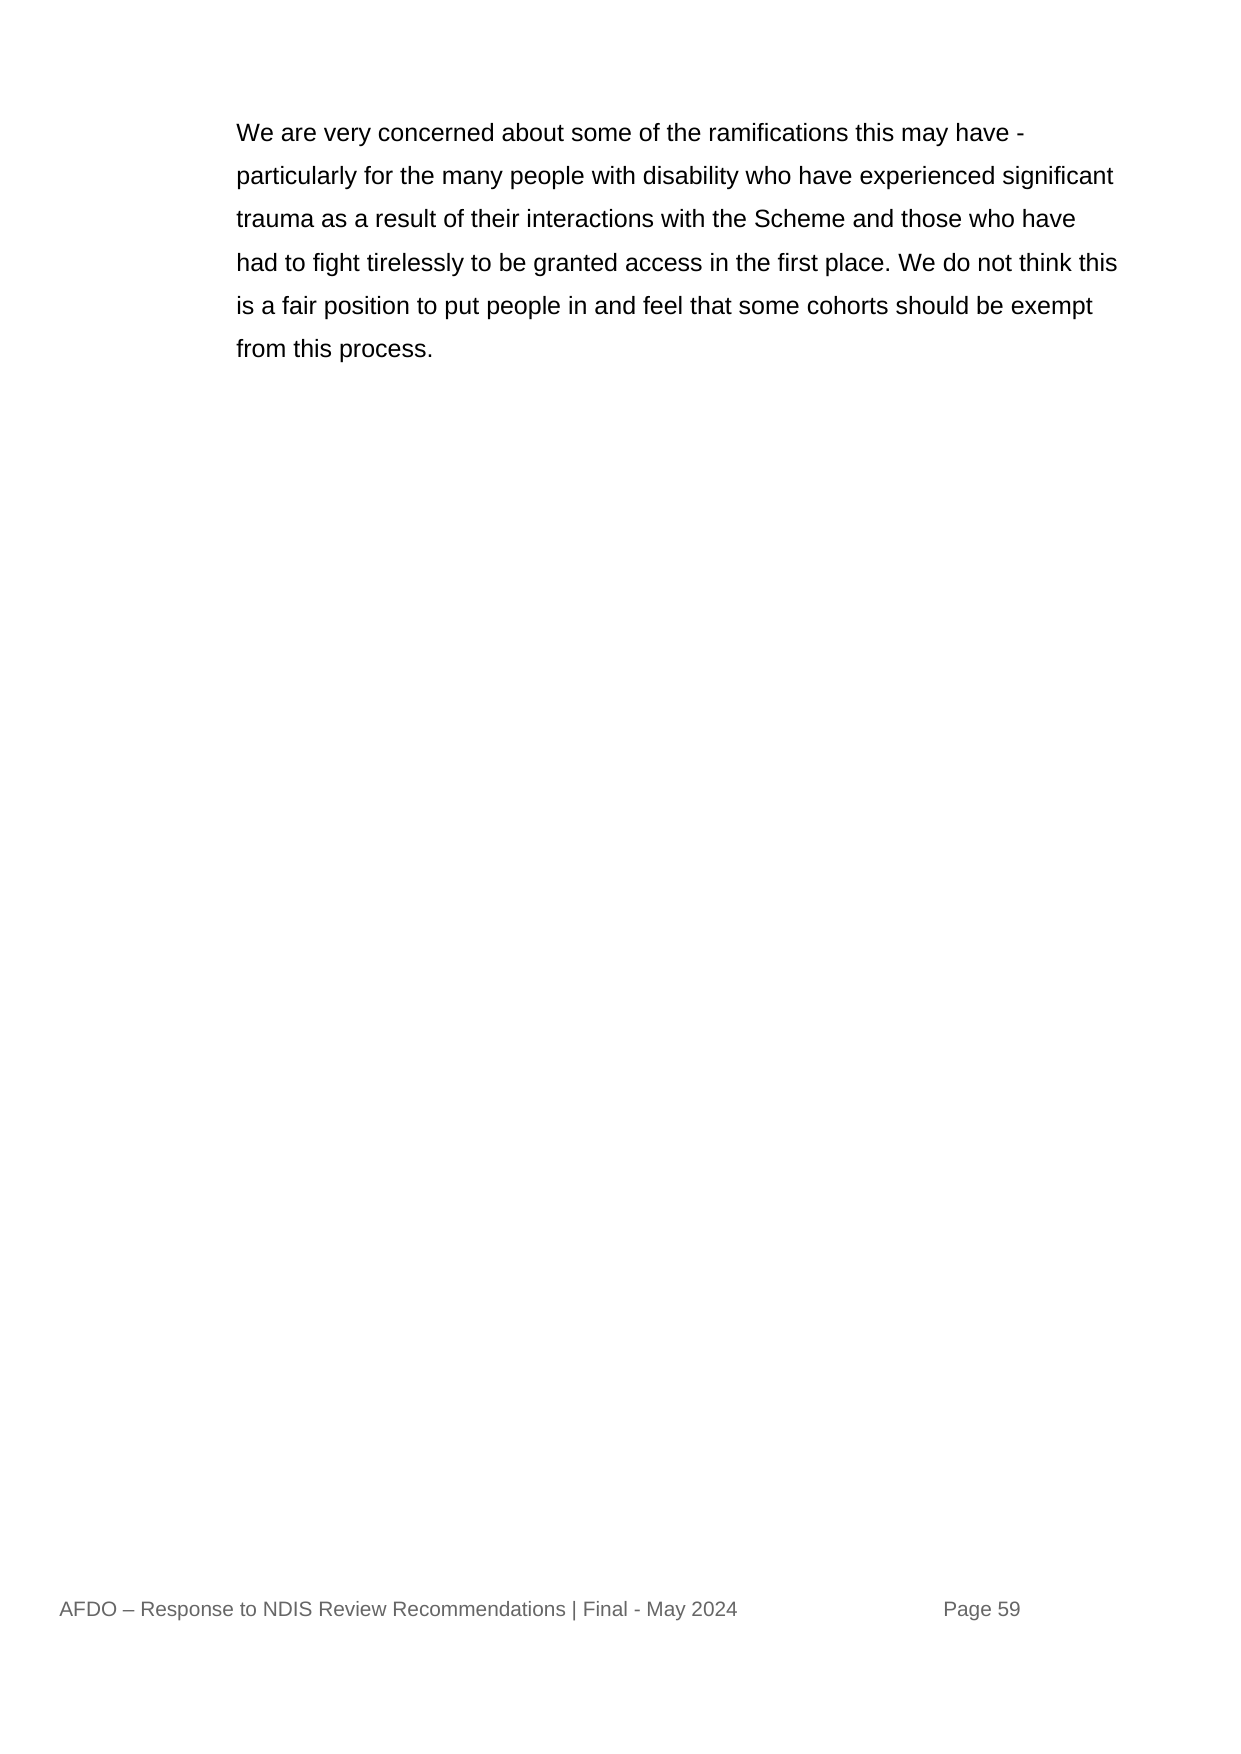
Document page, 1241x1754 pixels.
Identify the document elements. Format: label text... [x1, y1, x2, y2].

list We are very concerned about some of the ramifications this may have - particularly for the many people with disability who have experienced significant trauma as a result of their interactions with the Scheme and those who have had to fight tirelessly to be granted access in the first place. We do not think this is a fair position to put people in and feel that some cohorts should be exempt from this process. [236, 118, 1122, 363]
